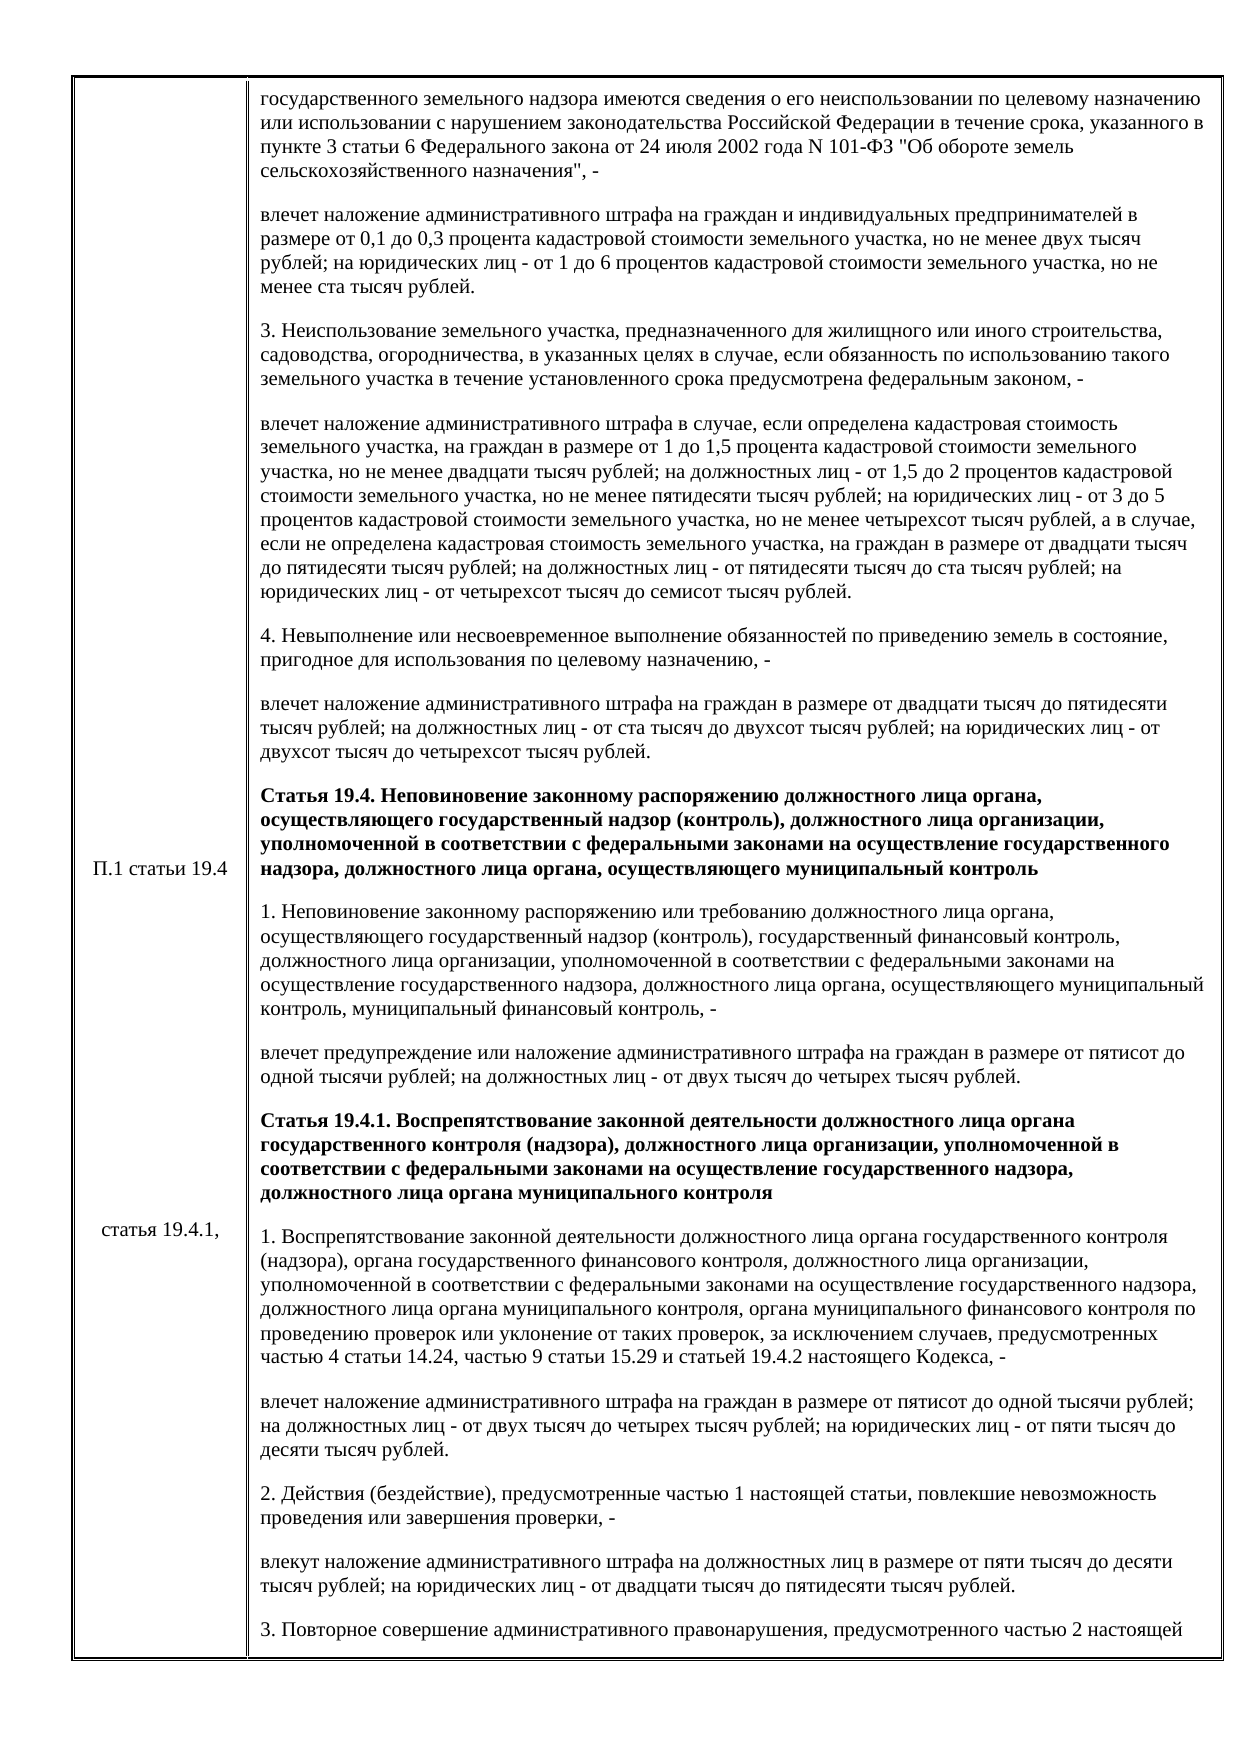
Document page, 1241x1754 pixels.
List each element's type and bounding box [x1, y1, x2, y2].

table_cell [75, 78, 248, 1657]
table_cell [248, 78, 1221, 1657]
